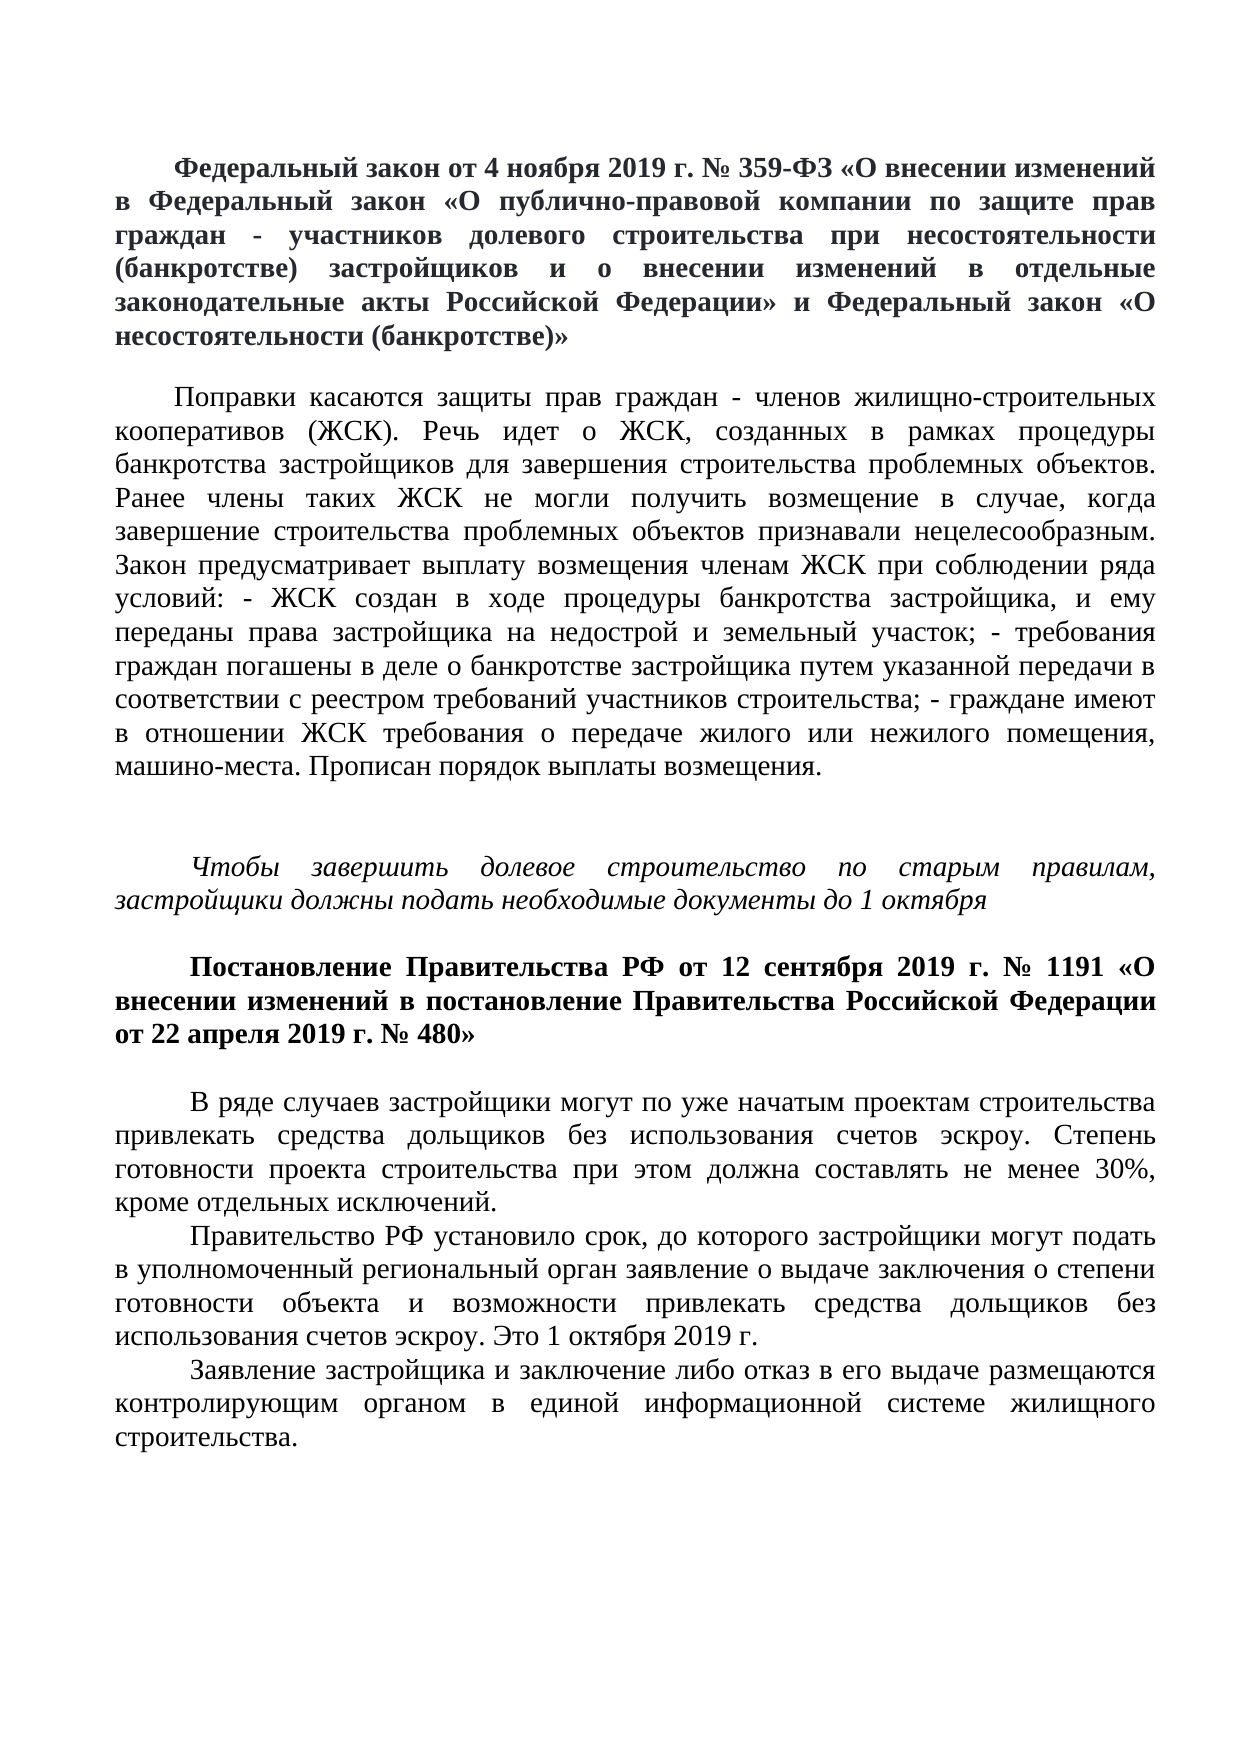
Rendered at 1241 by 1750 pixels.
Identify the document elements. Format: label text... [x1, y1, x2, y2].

subtitle Федеральный закон от 4 ноября 2019 г. № 359-ФЗ «О внесении изменений в Федеральный закон «О публично-правовой компании по защите прав граждан - участников долевого строительства при несостоятельности (банкротстве) застройщиков и о внесении изменений в отдельные законодательные акты Российской Федерации» и Федеральный закон «О несостоятельности (банкротстве)» [114, 150, 1157, 351]
text Чтобы завершить долевое строительство по старым правилам, застройщики должны подать необходимые документы до 1 октября [114, 849, 1157, 916]
text Заявление застройщика и заключение либо отказ в его выдаче размещаются контролирующим органом в единой информационной системе жилищного строительства. [114, 1352, 1157, 1453]
text В ряде случаев застройщики могут по уже начатым проектам строительства привлекать средства дольщиков без использования счетов эскроу. Степень готовности проекта строительства при этом должна составлять не менее 30%, кроме отдельных исключений. [114, 1084, 1157, 1218]
text Поправки касаются защиты прав граждан - членов жилищно-строительных кооперативов (ЖСК). Речь идет о ЖСК, созданных в рамках процедуры банкротства застройщиков для завершения строительства проблемных объектов. Ранее члены таких ЖСК не могли получить возмещение в случае, когда завершение строительства проблемных объектов признавали нецелесообразным. Закон предусматривает выплату возмещения членам ЖСК при соблюдении ряда условий: - ЖСК создан в ходе процедуры банкротства застройщика, и ему переданы права застройщика на недострой и земельный участок; - требования граждан погашены в деле о банкротстве застройщика путем указанной передачи в соответствии с реестром требований участников строительства; - граждане имеют в отношении ЖСК требования о передаче жилого или нежилого помещения, машино-места. Прописан порядок выплаты возмещения. [114, 379, 1157, 782]
text Постановление Правительства РФ от 12 сентября 2019 г. № 1191 «О внесении изменений в постановление Правительства Российской Федерации от 22 апреля 2019 г. № 480» [114, 949, 1157, 1050]
text Правительство РФ установило срок, до которого застройщики могут подать в уполномоченный региональный орган заявление о выдаче заключения о степени готовности объекта и возможности привлекать средства дольщиков без использования счетов эскроу. Это 1 октября 2019 г. [114, 1218, 1157, 1352]
